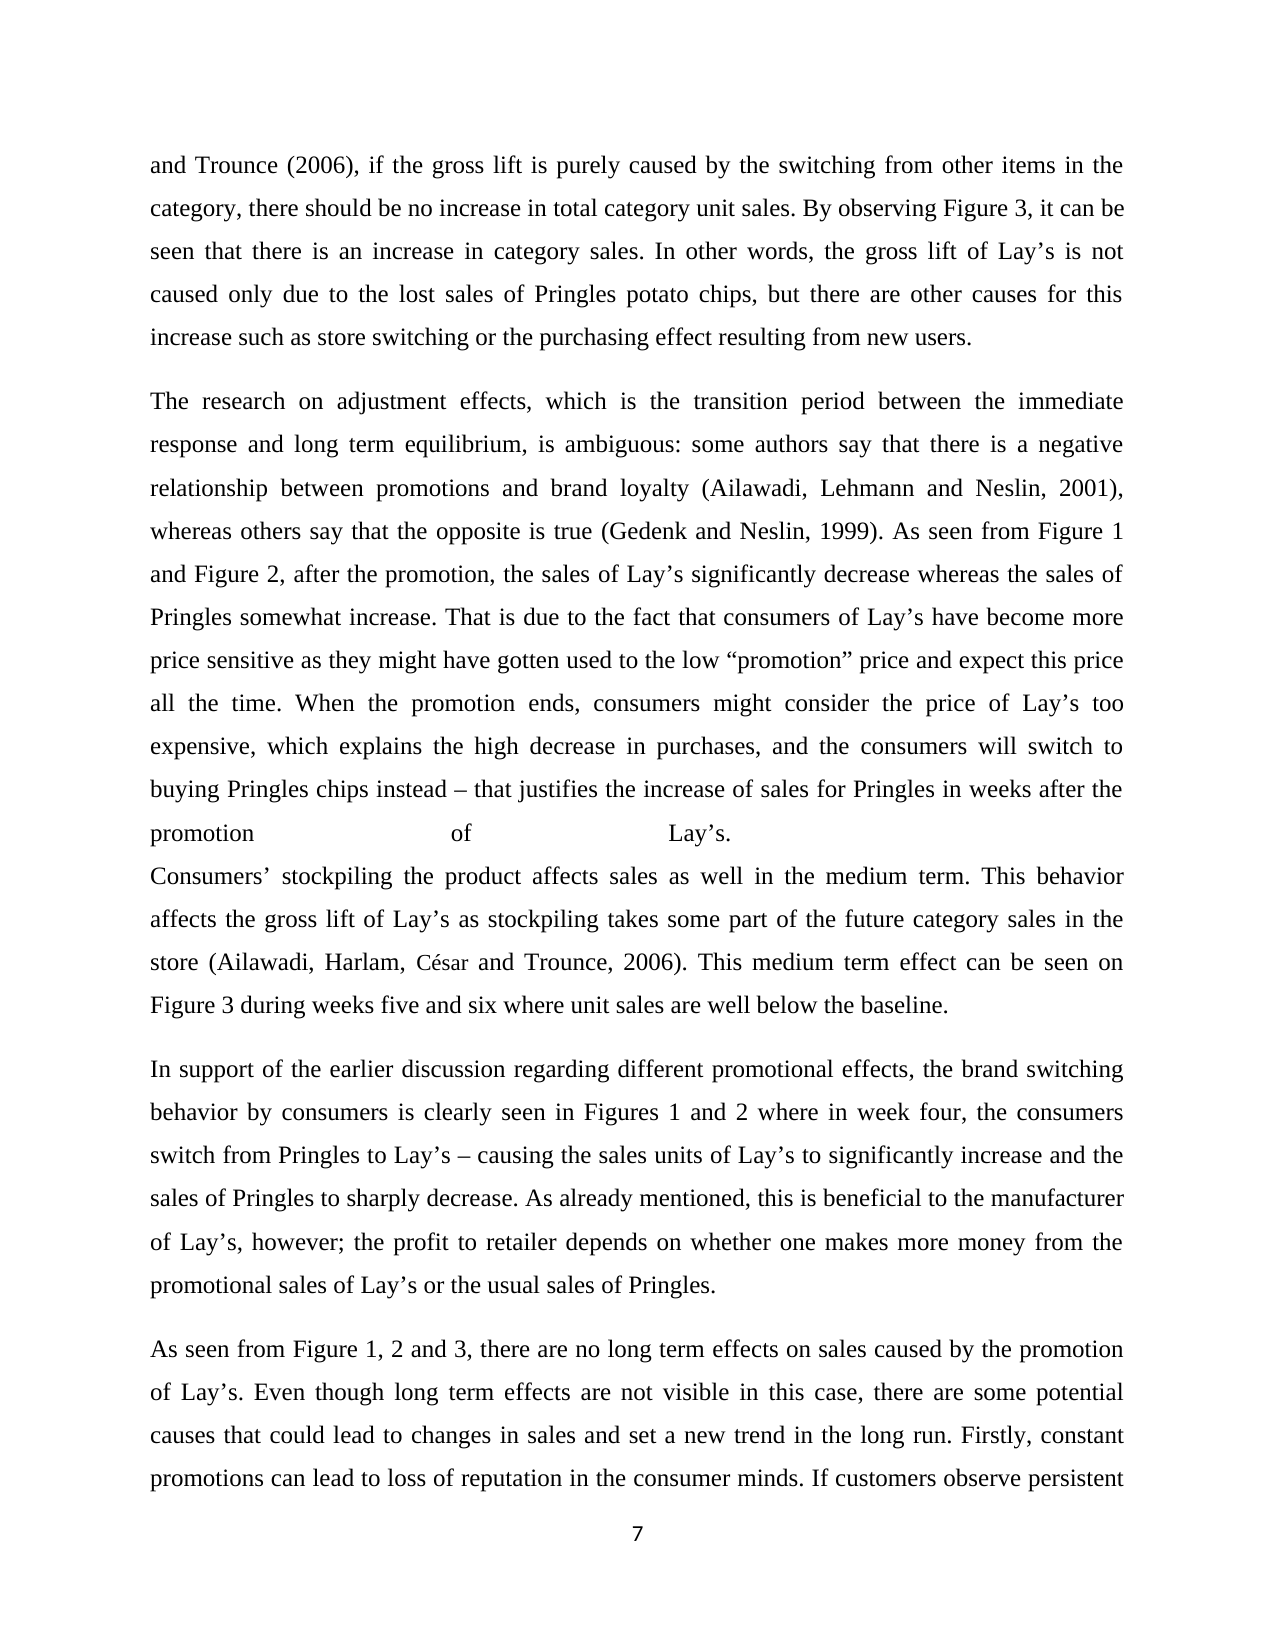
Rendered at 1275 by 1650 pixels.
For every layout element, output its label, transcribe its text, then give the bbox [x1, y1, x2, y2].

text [150, 150, 1125, 351]
text In support of the earlier discussion regarding different promotional effects, the brand switching behavior by consumers is clearly seen in Figures 1 and 2 where in week four, the consumers switch from Pringles to Lay’s – causing the sales units of Lay’s to significantly increase and the sales of Pringles to sharply decrease. As already mentioned, this is beneficial to the manufacturer of Lay’s, however; the profit to retailer depends on whether one makes more money from the promotional sales of Lay’s or the usual sales of Pringles. [150, 1054, 1125, 1298]
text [150, 1334, 1125, 1492]
text The research on adjustment effects, which is the transition period between the immediate response and long term equilibrium, is ambiguous: some authors say that there is a negative relationship between promotions and brand loyalty (Ailawadi, Lehmann and Neslin, 2001), whereas others say that the opposite is true (Gedenk and Neslin, 1999). As seen from Figure 1 and Figure 2, after the promotion, the sales of Lay’s significantly decrease whereas the sales of Pringles somewhat increase. That is due to the fact that consumers of Lay’s have become more price sensitive as they might have gotten used to the low “promotion” price and expect this price all the time. When the promotion ends, consumers might consider the price of Lay’s too expensive, which explains the high decrease in purchases, and the consumers will switch to buying Pringles chips instead – that justifies the increase of sales for Pringles in weeks after the promotion of Lay’s. Consumers’ stockpiling the product affects sales as well in the medium term. This behavior affects the gross lift of Lay’s as stockpiling takes some part of the future category sales in the store (Ailawadi, Harlam, César and Trounce, 2006). This medium term effect can be seen on Figure 3 during weeks five and six where unit sales are well below the baseline. [150, 386, 1125, 1019]
